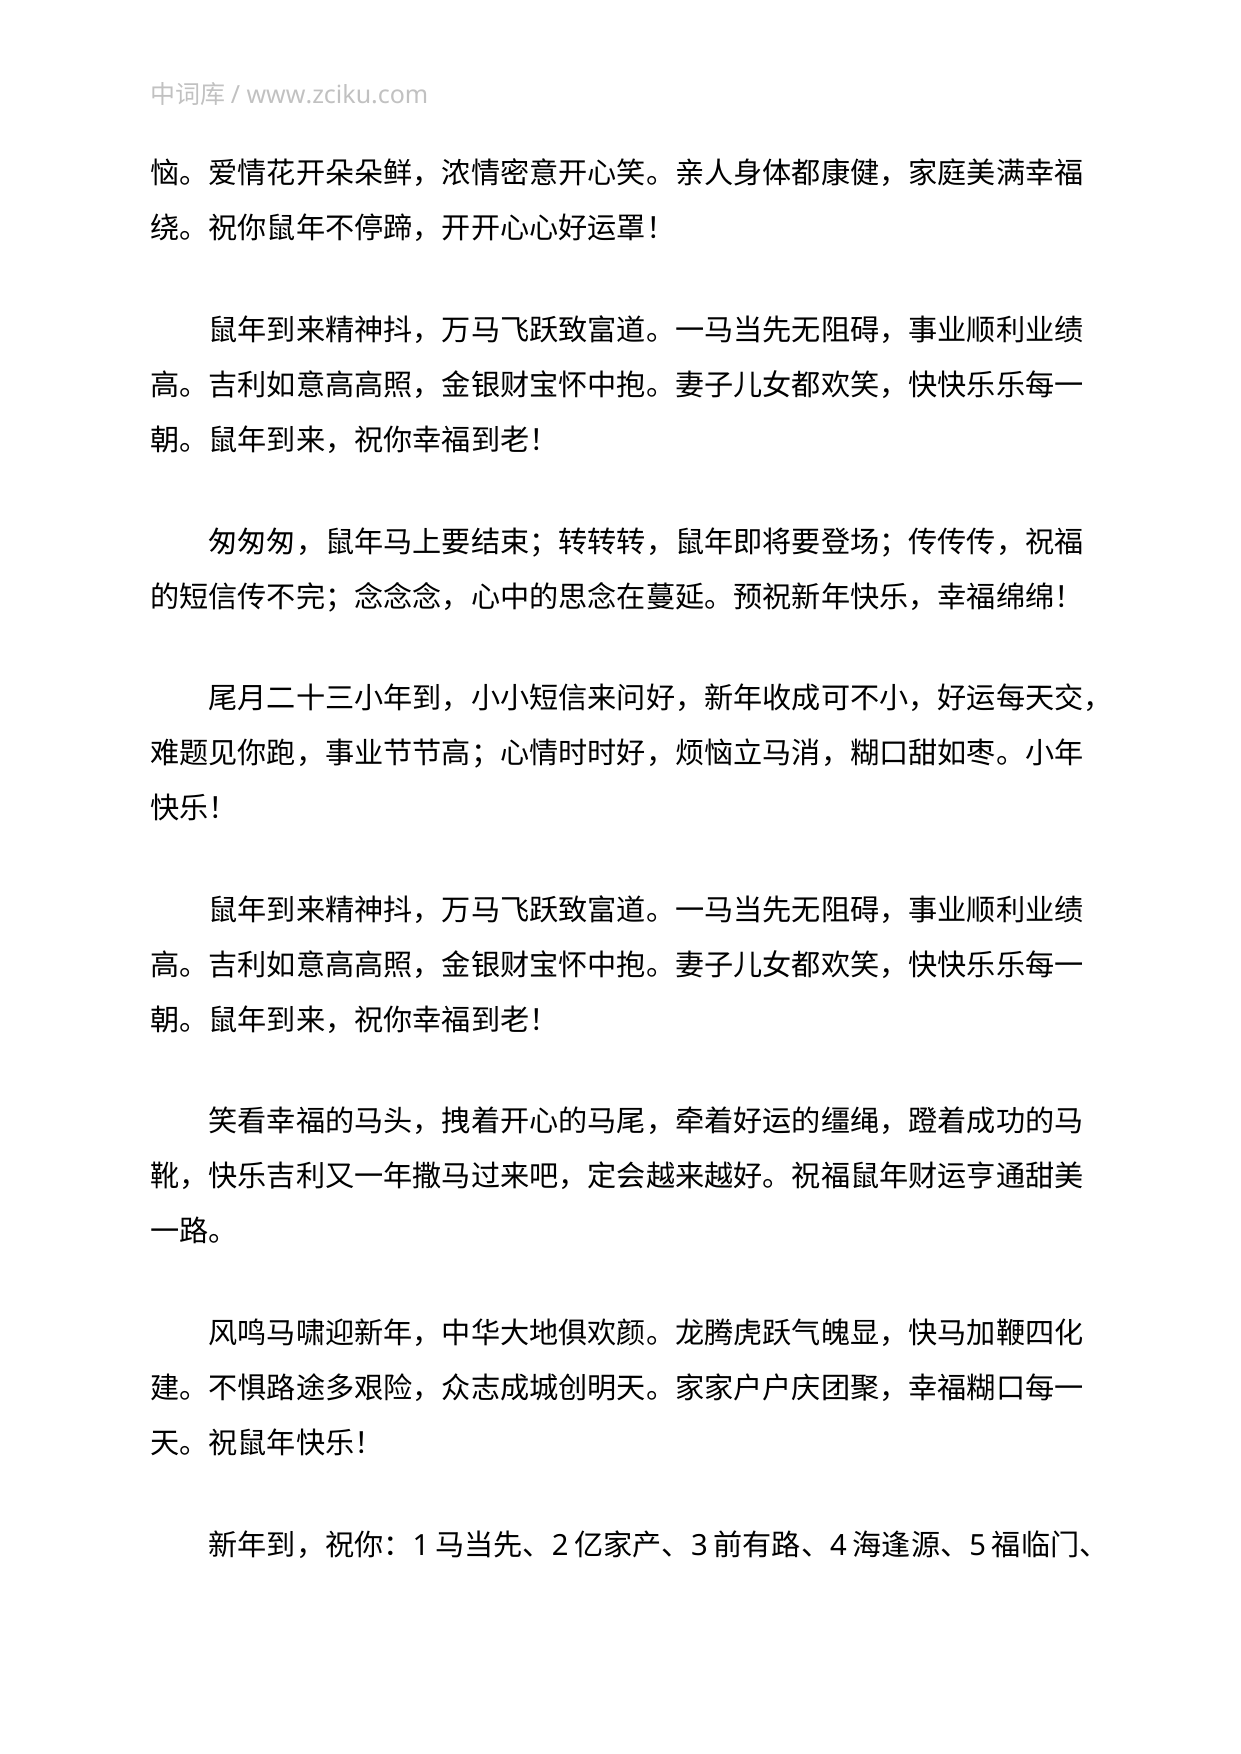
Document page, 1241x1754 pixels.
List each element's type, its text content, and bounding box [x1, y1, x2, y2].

text 匆匆匆，鼠年马上要结束；转转转，鼠年即将要登场；传传传，祝福的短信传不完；念念念，心中的思念在蔓延。预祝新年快乐，幸福绵绵！ [150, 518, 1090, 615]
text 鼠年到来精神抖，万马飞跃致富道。一马当先无阻碍，事业顺利业绩高。吉利如意高高照，金银财宝怀中抱。妻子儿女都欢笑，快快乐乐每一朝。鼠年到来，祝你幸福到老！ [150, 307, 1090, 459]
text 尾月二十三小年到，小小短信来问好，新年收成可不小，好运每天交，难题见你跑，事业节节高；心情时时好，烦恼立马消，糊口甜如枣。小年快乐！ [150, 675, 1090, 827]
text 笑看幸福的马头，拽着开心的马尾，牵着好运的缰绳，蹬着成功的马靴，快乐吉利又一年撒马过来吧，定会越来越好。祝福鼠年财运亨通甜美一路。 [150, 1098, 1090, 1250]
text 风鸣马啸迎新年，中华大地俱欢颜。龙腾虎跃气魄显，快马加鞭四化建。不惧路途多艰险，众志成城创明天。家家户户庆团聚，幸福糊口每一天。祝鼠年快乐！ [150, 1309, 1090, 1462]
text 鼠年到来精神抖，万马飞跃致富道。一马当先无阻碍，事业顺利业绩高。吉利如意高高照，金银财宝怀中抱。妻子儿女都欢笑，快快乐乐每一朝。鼠年到来，祝你幸福到老！ [150, 886, 1090, 1038]
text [150, 150, 1090, 247]
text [150, 1521, 1090, 1563]
